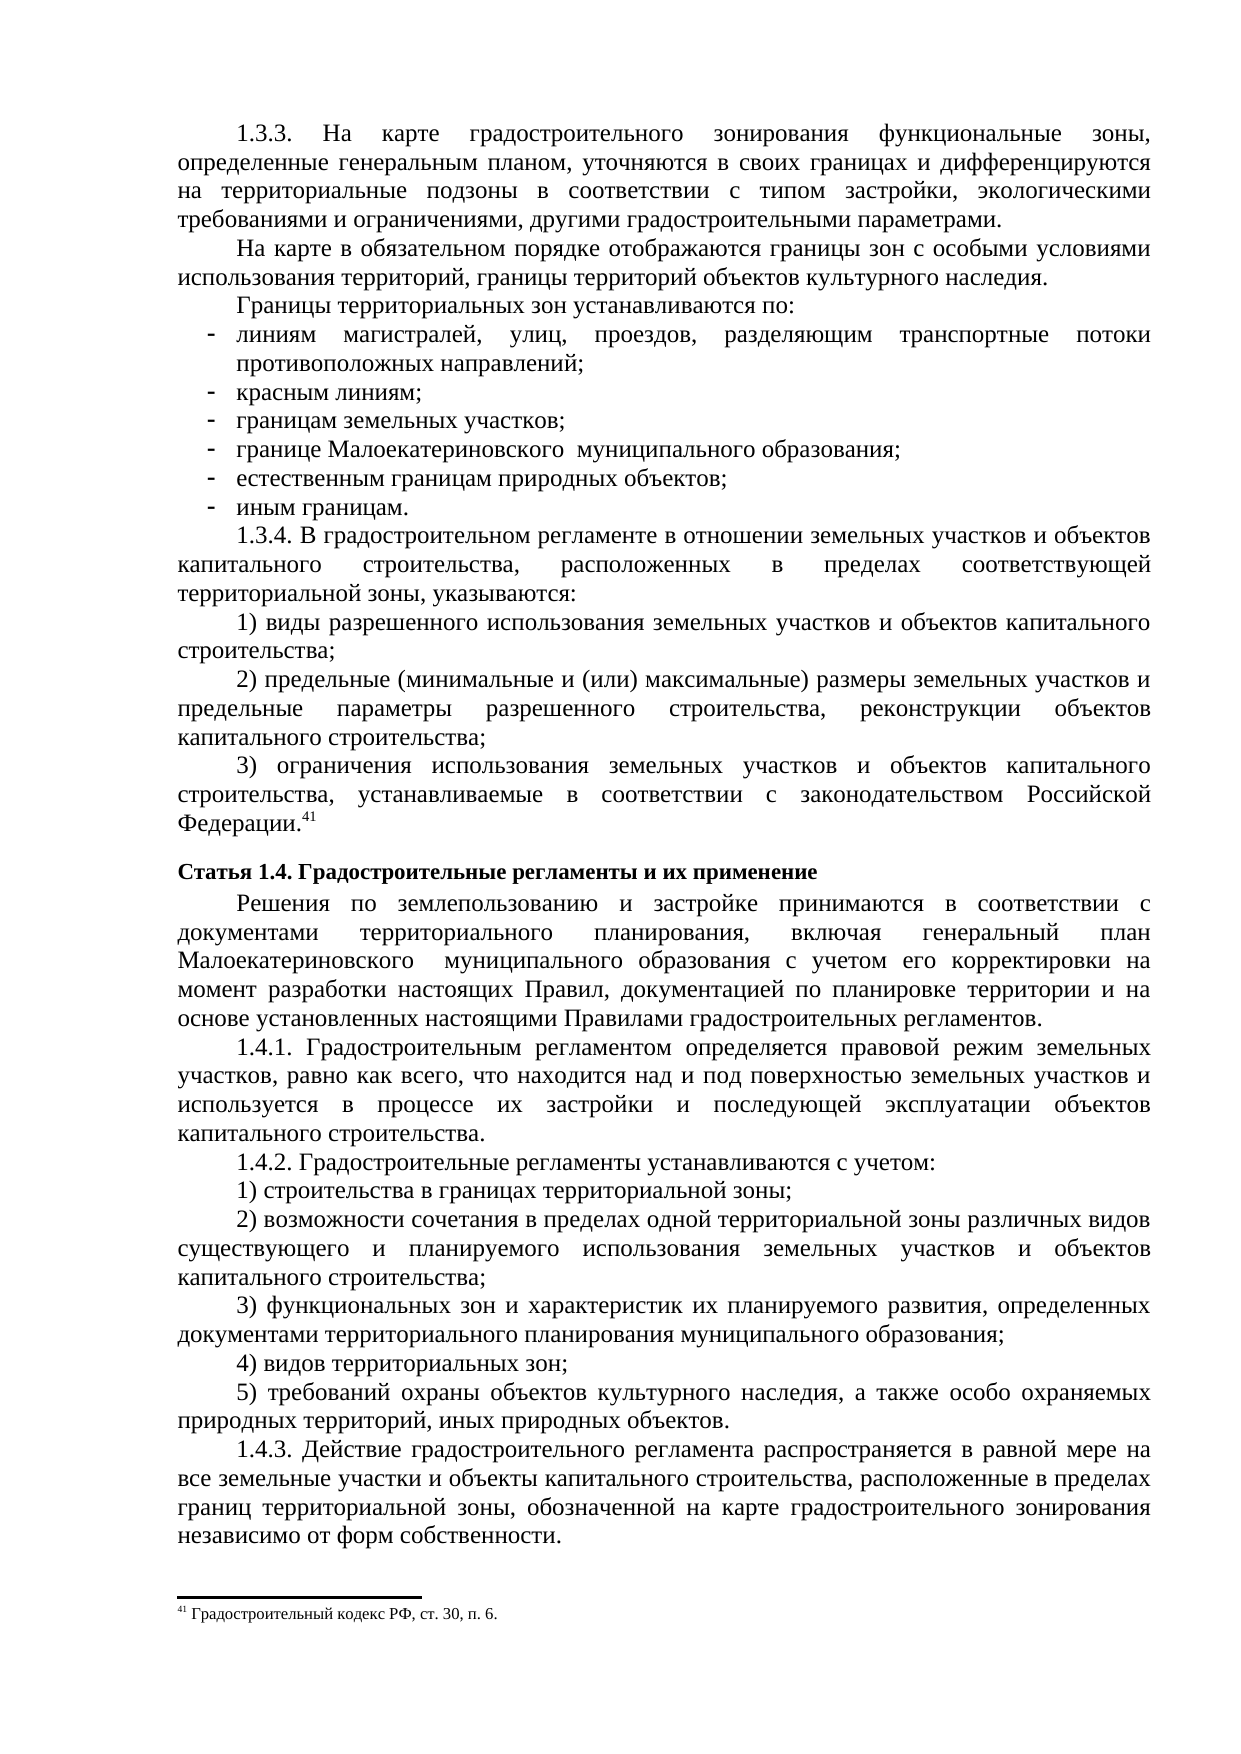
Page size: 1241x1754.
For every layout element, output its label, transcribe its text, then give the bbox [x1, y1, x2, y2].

list красным линиям; [207, 377, 1152, 406]
text 1.3.4. В градостроительном регламенте в отношении земельных участков и объектов капитального строительства, расположенных в пределах соответствующей территориальной зоны, указываются: [177, 521, 1152, 607]
text На карте в обязательном порядке отображаются границы зон с особыми условиями использования территорий, границы территорий объектов культурного наследия. [177, 233, 1152, 291]
list линиям магистралей, улиц, проездов, разделяющим транспортные потоки противоположных направлений; [207, 319, 1152, 377]
text Границы территориальных зон устанавливаются по: [177, 291, 1152, 319]
text 1.4.3. Действие градостроительного регламента распространяется в равной мере на все земельные участки и объекты капитального строительства, расположенные в пределах границ территориальной зоны, обозначенной на карте градостроительного зонирования независимо от форм собственности. [177, 1434, 1152, 1549]
text 2) возможности сочетания в пределах одной территориальной зоны различных видов существующего и планируемого использования земельных участков и объектов капитального строительства; [177, 1204, 1152, 1290]
text 1.3.3. На карте градостроительного зонирования функциональные зоны, определенные генеральным планом, уточняются в своих границах и дифференцируются на территориальные подзоны в соответствии с типом застройки, экологическими требованиями и ограничениями, другими градостроительными параметрами. [177, 118, 1152, 233]
text 3) ограничения использования земельных участков и объектов капитального строительства, устанавливаемые в соответствии с законодательством Российской Федерации. [177, 751, 1152, 837]
list границе Малоекатериновского муниципального образования; [207, 434, 1152, 463]
text 1) строительства в границах территориальной зоны; [177, 1175, 1152, 1204]
text 4) видов территориальных зон; [177, 1348, 1152, 1377]
text 2) предельные (минимальные и (или) максимальные) размеры земельных участков и предельные параметры разрешенного строительства, реконструкции объектов капитального строительства; [177, 664, 1152, 751]
text Решения по землепользованию и застройке принимаются в соответствии с документами территориального планирования, включая генеральный план Малоекатериновского муниципального образования с учетом его корректировки на момент разработки настоящих Правил, документацией по планировке территории и на основе установленных настоящими Правилами градостроительных регламентов. [177, 888, 1152, 1032]
list границам земельных участков; [207, 406, 1152, 434]
text 1.4.2. Градостроительные регламенты устанавливаются с учетом: [177, 1147, 1152, 1175]
text 1) виды разрешенного использования земельных участков и объектов капитального строительства; [177, 607, 1152, 664]
text 1.4.1. Градостроительным регламентом определяется правовой режим земельных участков, равно как всего, что находится над и под поверхностью земельных участков и используется в процессе их застройки и последующей эксплуатации объектов капитального строительства. [177, 1032, 1152, 1147]
subtitle Статья 1.4. Градостроительные регламенты и их применение [177, 858, 1152, 884]
list иным границам. [207, 492, 1152, 521]
text 5) требований охраны объектов культурного наследия, а также особо охраняемых природных территорий, иных природных объектов. [177, 1377, 1152, 1434]
text 3) функциональных зон и характеристик их планируемого развития, определенных документами территориального планирования муниципального образования; [177, 1290, 1152, 1348]
list естественным границам природных объектов; [207, 463, 1152, 492]
